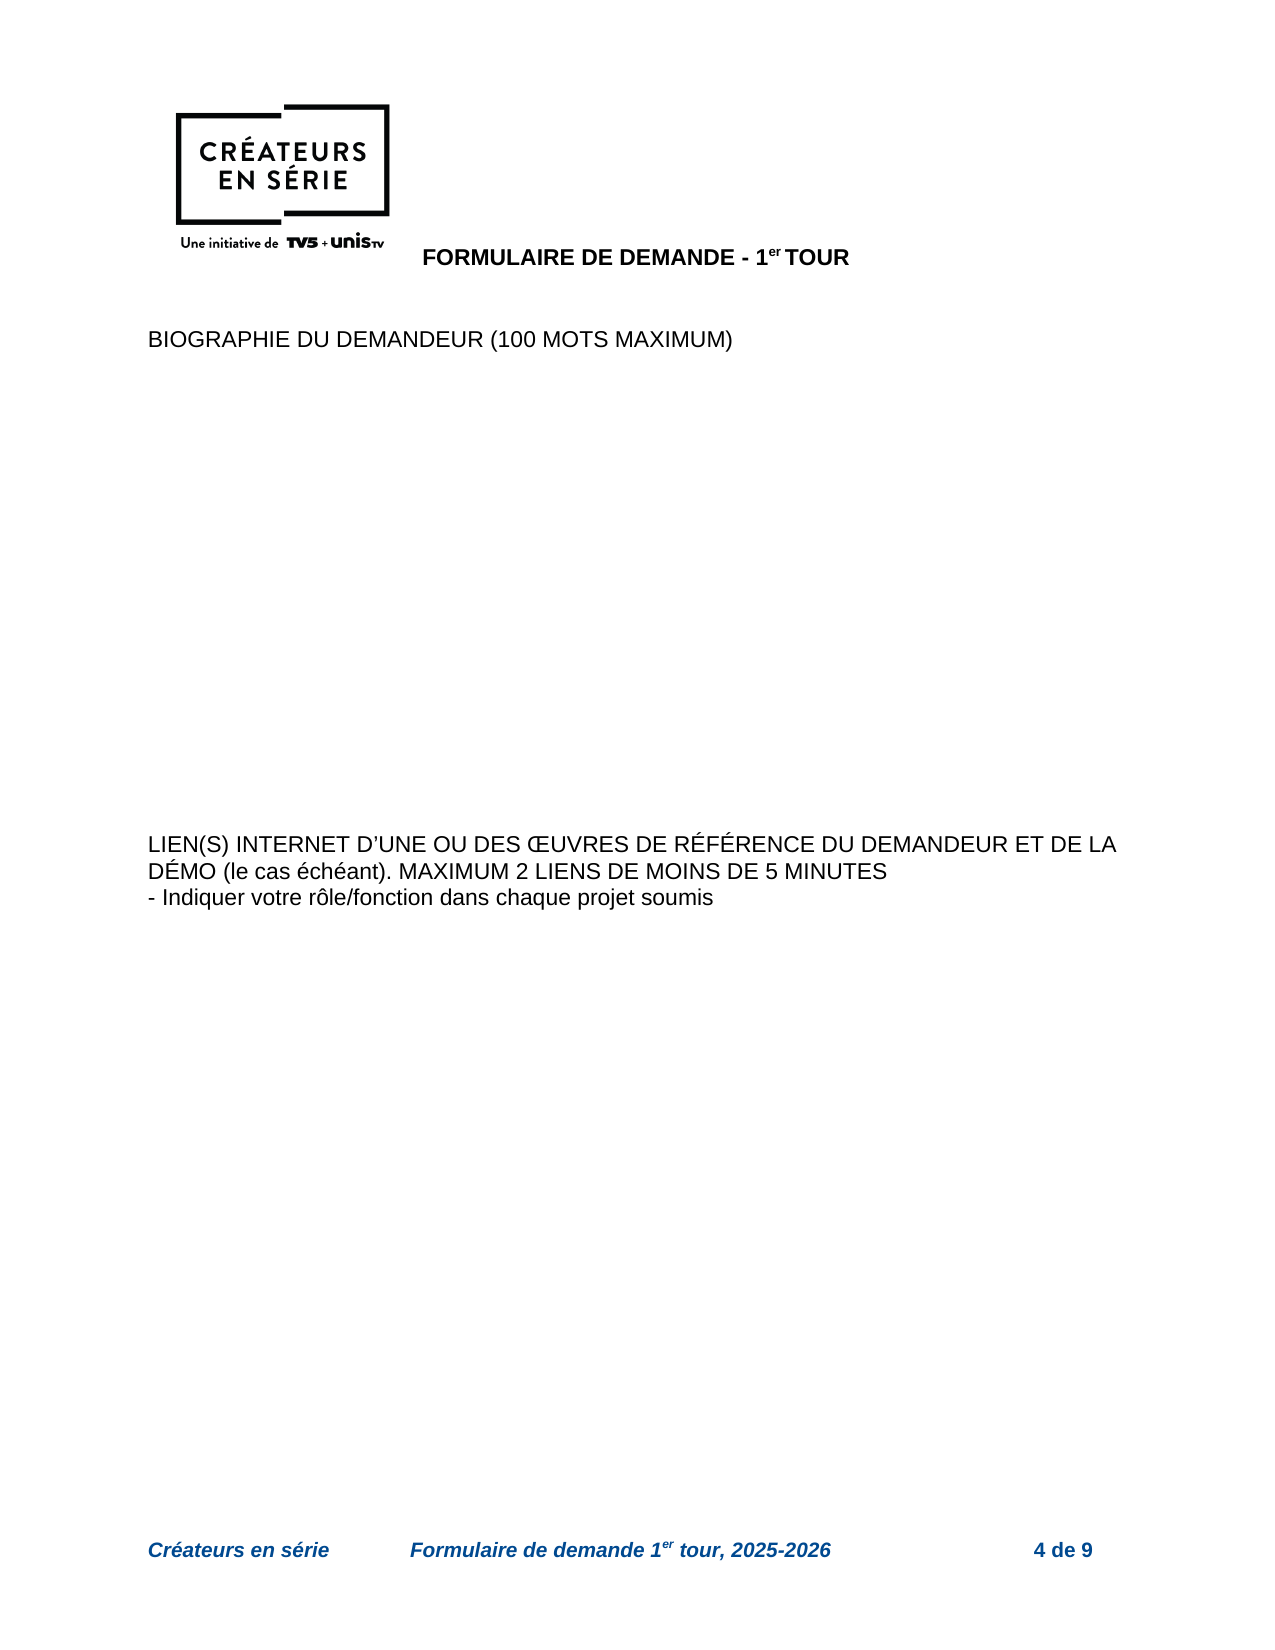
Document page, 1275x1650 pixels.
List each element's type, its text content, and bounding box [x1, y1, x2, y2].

text LIEN(S) INTERNET D’UNE OU DES ŒUVRES DE RÉFÉRENCE DU DEMANDEUR ET DE LA DÉMO (le cas échéant). MAXIMUM 2 LIENS DE MOINS DE 5 MINUTES [148, 831, 1127, 884]
text BIOGRAPHIE DU DEMANDEUR (100 MOTS MAXIMUM) [148, 326, 1127, 352]
text - Indiquer votre rôle/fonction dans chaque projet soumis [148, 884, 1127, 910]
picture [147, 88, 422, 266]
